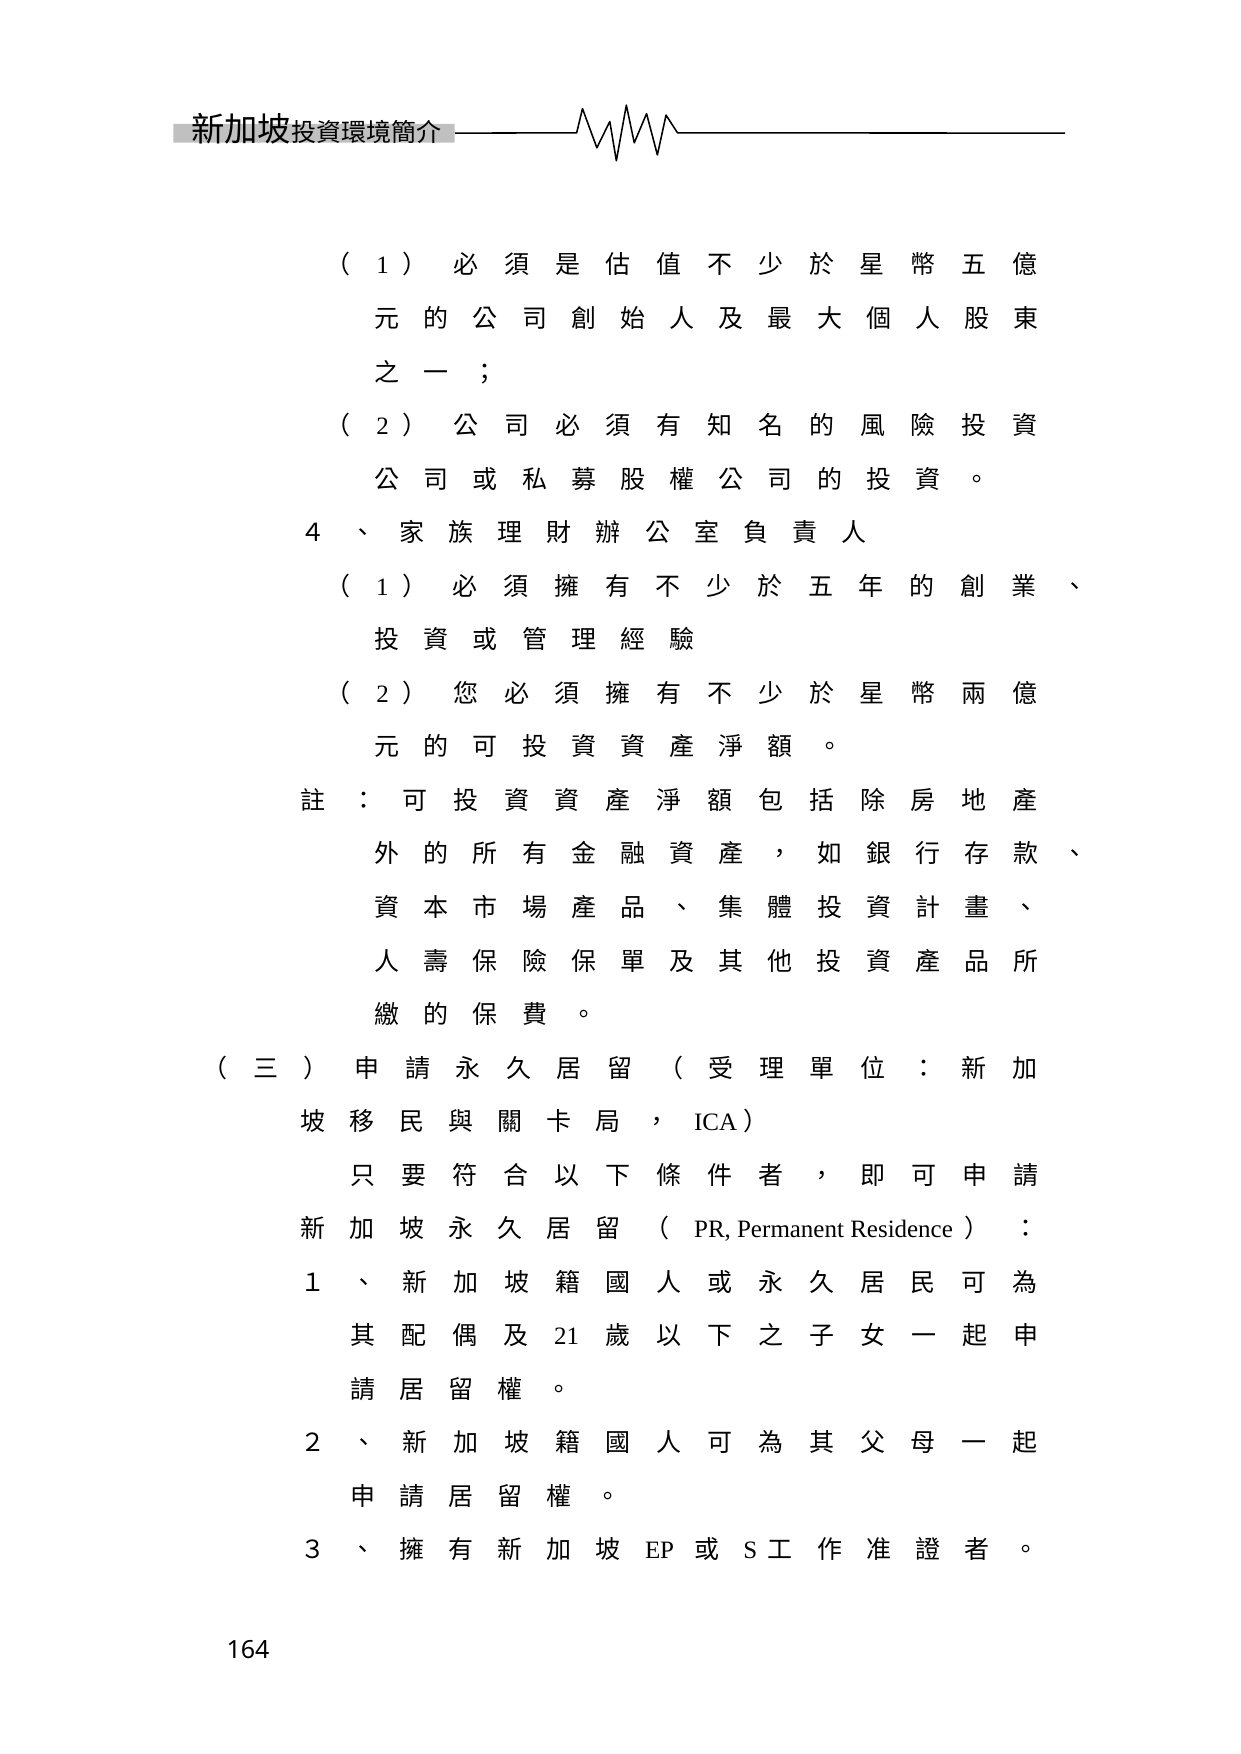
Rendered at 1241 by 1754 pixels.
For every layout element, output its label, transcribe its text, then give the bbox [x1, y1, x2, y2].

text ２、新加坡籍國人可為其父母一起申請居留權。 [276, 1414, 1063, 1521]
text （1）必須是估值不少於星幣五億元的公司創始人及最大個人股東之一； [301, 236, 1063, 397]
text （2）公司必須有知名的風險投資公司或私募股權公司的投資。 [301, 397, 1063, 504]
text （1）必須擁有不少於五年的創業、投資或管理經驗 [301, 557, 1063, 664]
text （三）申請永久居留（受理單位：新加坡移民與關卡局，ICA） [202, 1039, 1063, 1146]
text ４、家族理財辦公室負責人 [276, 504, 1063, 557]
text （2）您必須擁有不少於星幣兩億元的可投資資產淨額。 [301, 664, 1063, 772]
text 只要符合以下條件者，即可申請新加坡永久居留（PR, Permanent Residence）： [276, 1146, 1063, 1253]
text 註：可投資資產淨額包括除房地產外的所有金融資產，如銀行存款、資本市場產品、集體投資計畫、人壽保險保單及其他投資產品所繳的保費。 [300, 772, 1063, 1039]
text １、新加坡籍國人或永久居民可為其配偶及21歲以下之子女一起申請居留權。 [276, 1253, 1063, 1414]
text ３、擁有新加坡EP或S工作准證者。 [276, 1521, 1063, 1575]
